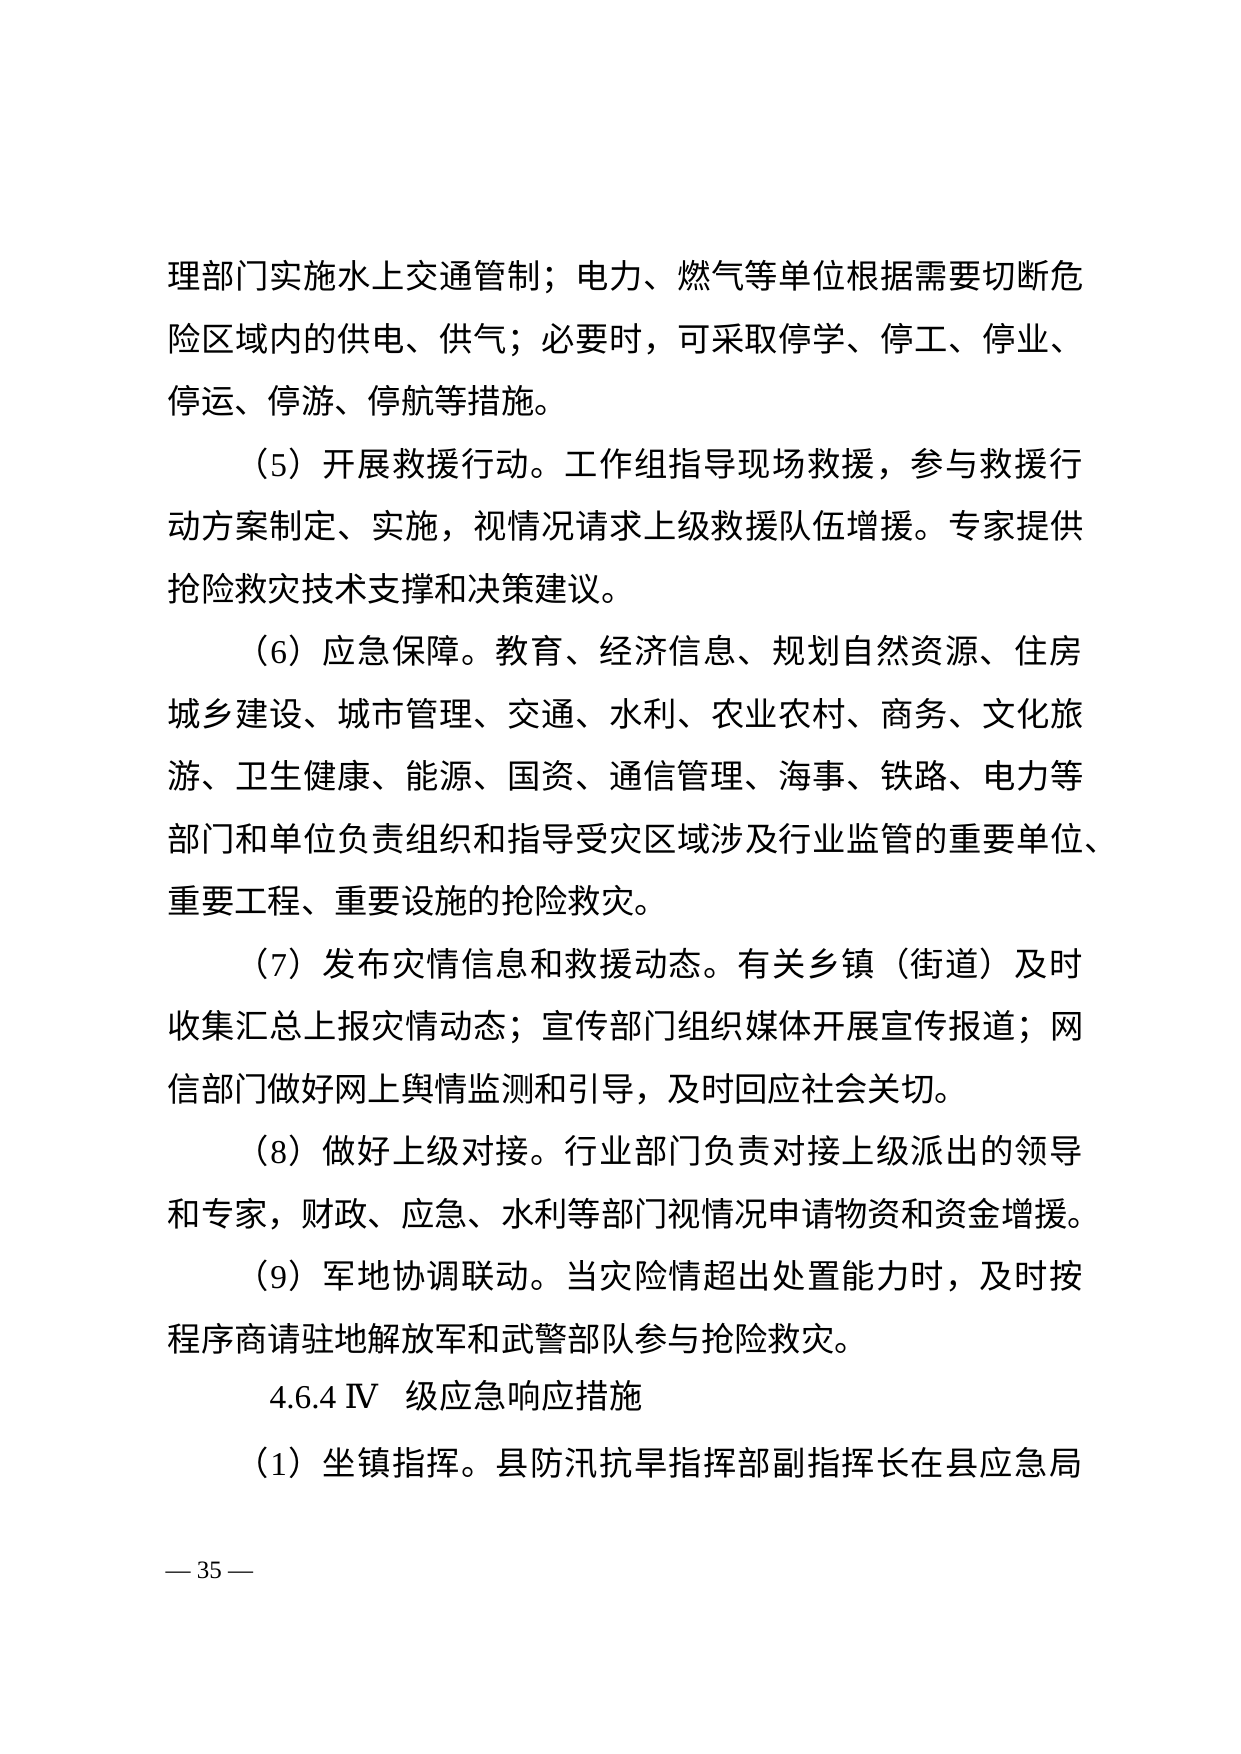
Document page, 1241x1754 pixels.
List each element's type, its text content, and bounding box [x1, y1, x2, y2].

text （8）做好上级对接。行业部门负责对接上级派出的领导和专家，财政、应急、水利等部门视情况申请物资和资金增援。 [167, 1114, 1084, 1239]
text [167, 1425, 1084, 1487]
text （5）开展救援行动。工作组指导现场救援，参与救援行动方案制定、实施，视情况请求上级救援队伍增援。专家提供抢险救灾技术支撑和决策建议。 [167, 426, 1084, 614]
text （7）发布灾情信息和救援动态。有关乡镇（街道）及时收集汇总上报灾情动态；宣传部门组织媒体开展宣传报道；网信部门做好网上舆情监测和引导，及时回应社会关切。 [167, 926, 1084, 1114]
text 4.6.4 Ⅳ级应急响应措施 [167, 1364, 1084, 1425]
text （9）军地协调联动。当灾险情超出处置能力时，及时按程序商请驻地解放军和武警部队参与抢险救灾。 [167, 1239, 1084, 1364]
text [167, 239, 1084, 426]
text （6）应急保障。教育、经济信息、规划自然资源、住房城乡建设、城市管理、交通、水利、农业农村、商务、文化旅游、卫生健康、能源、国资、通信管理、海事、铁路、电力等部门和单位负责组织和指导受灾区域涉及行业监管的重要单位、重要工程、重要设施的抢险救灾。 [167, 614, 1084, 926]
